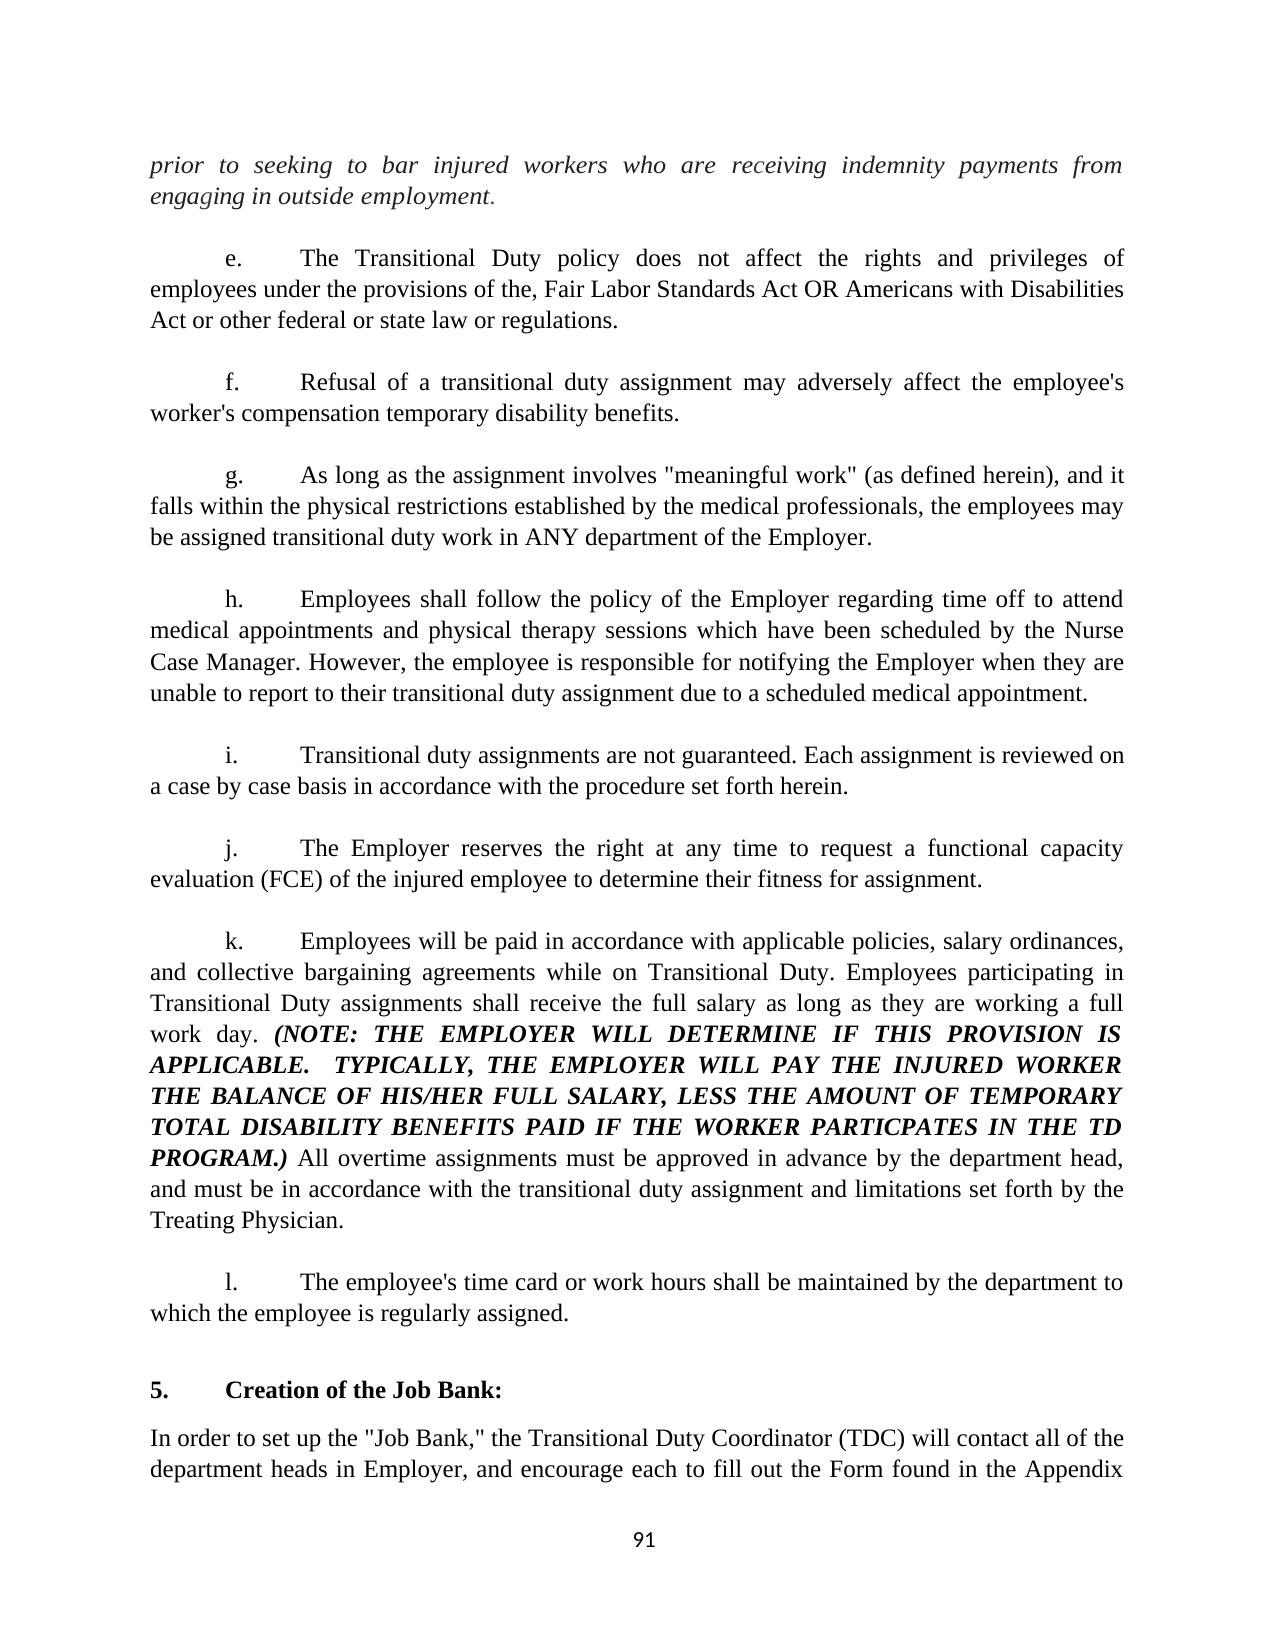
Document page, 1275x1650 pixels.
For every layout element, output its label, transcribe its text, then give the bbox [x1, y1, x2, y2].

list The employee's time card or work hours shall be maintained by the department to which the employee is regularly assigned. [150, 1267, 1125, 1327]
list Employees shall follow the policy of the Employer regarding time off to attend medical appointments and physical therapy sessions which have been scheduled by the Nurse Case Manager. However, the employee is responsible for notifying the Employer when they are unable to report to their transitional duty assignment due to a scheduled medical appointment. [150, 584, 1125, 706]
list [150, 150, 1125, 210]
text 5. Creation of the Job Bank: [150, 1375, 1125, 1404]
list As long as the assignment involves "meaningful work" (as defined herein), and it falls within the physical restrictions established by the medical professionals, the employees may be assigned transitional duty work in ANY department of the Employer. [150, 460, 1125, 551]
list The Employer reserves the right at any time to request a functional capacity evaluation (FCE) of the injured employee to determine their fitness for assignment. [150, 833, 1125, 893]
list The Transitional Duty policy does not affect the rights and privileges of employees under the provisions of the, Fair Labor Standards Act OR Americans with Disabilities Act or other federal or state law or regulations. [150, 243, 1125, 334]
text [150, 1423, 1125, 1482]
list Refusal of a transitional duty assignment may adversely affect the employee's worker's compensation temporary disability benefits. [150, 367, 1125, 427]
list Employees will be paid in accordance with applicable policies, salary ordinances, and collective bargaining agreements while on Transitional Duty. Employees participating in Transitional Duty assignments shall receive the full salary as long as they are working a full work day. (NOTE: THE EMPLOYER WILL DETERMINE IF THIS PROVISION IS APPLICABLE. TYPICALLY, THE EMPLOYER WILL PAY THE INJURED WORKER THE BALANCE OF HIS/HER FULL SALARY, LESS THE AMOUNT OF TEMPORARY TOTAL DISABILITY BENEFITS PAID IF THE WORKER PARTICPATES IN THE TD PROGRAM.) All overtime assignments must be approved in advance by the department head, and must be in accordance with the transitional duty assignment and limitations set forth by the Treating Physician. [150, 926, 1125, 1234]
list Transitional duty assignments are not guaranteed. Each assignment is reviewed on a case by case basis in accordance with the procedure set forth herein. [150, 740, 1125, 799]
